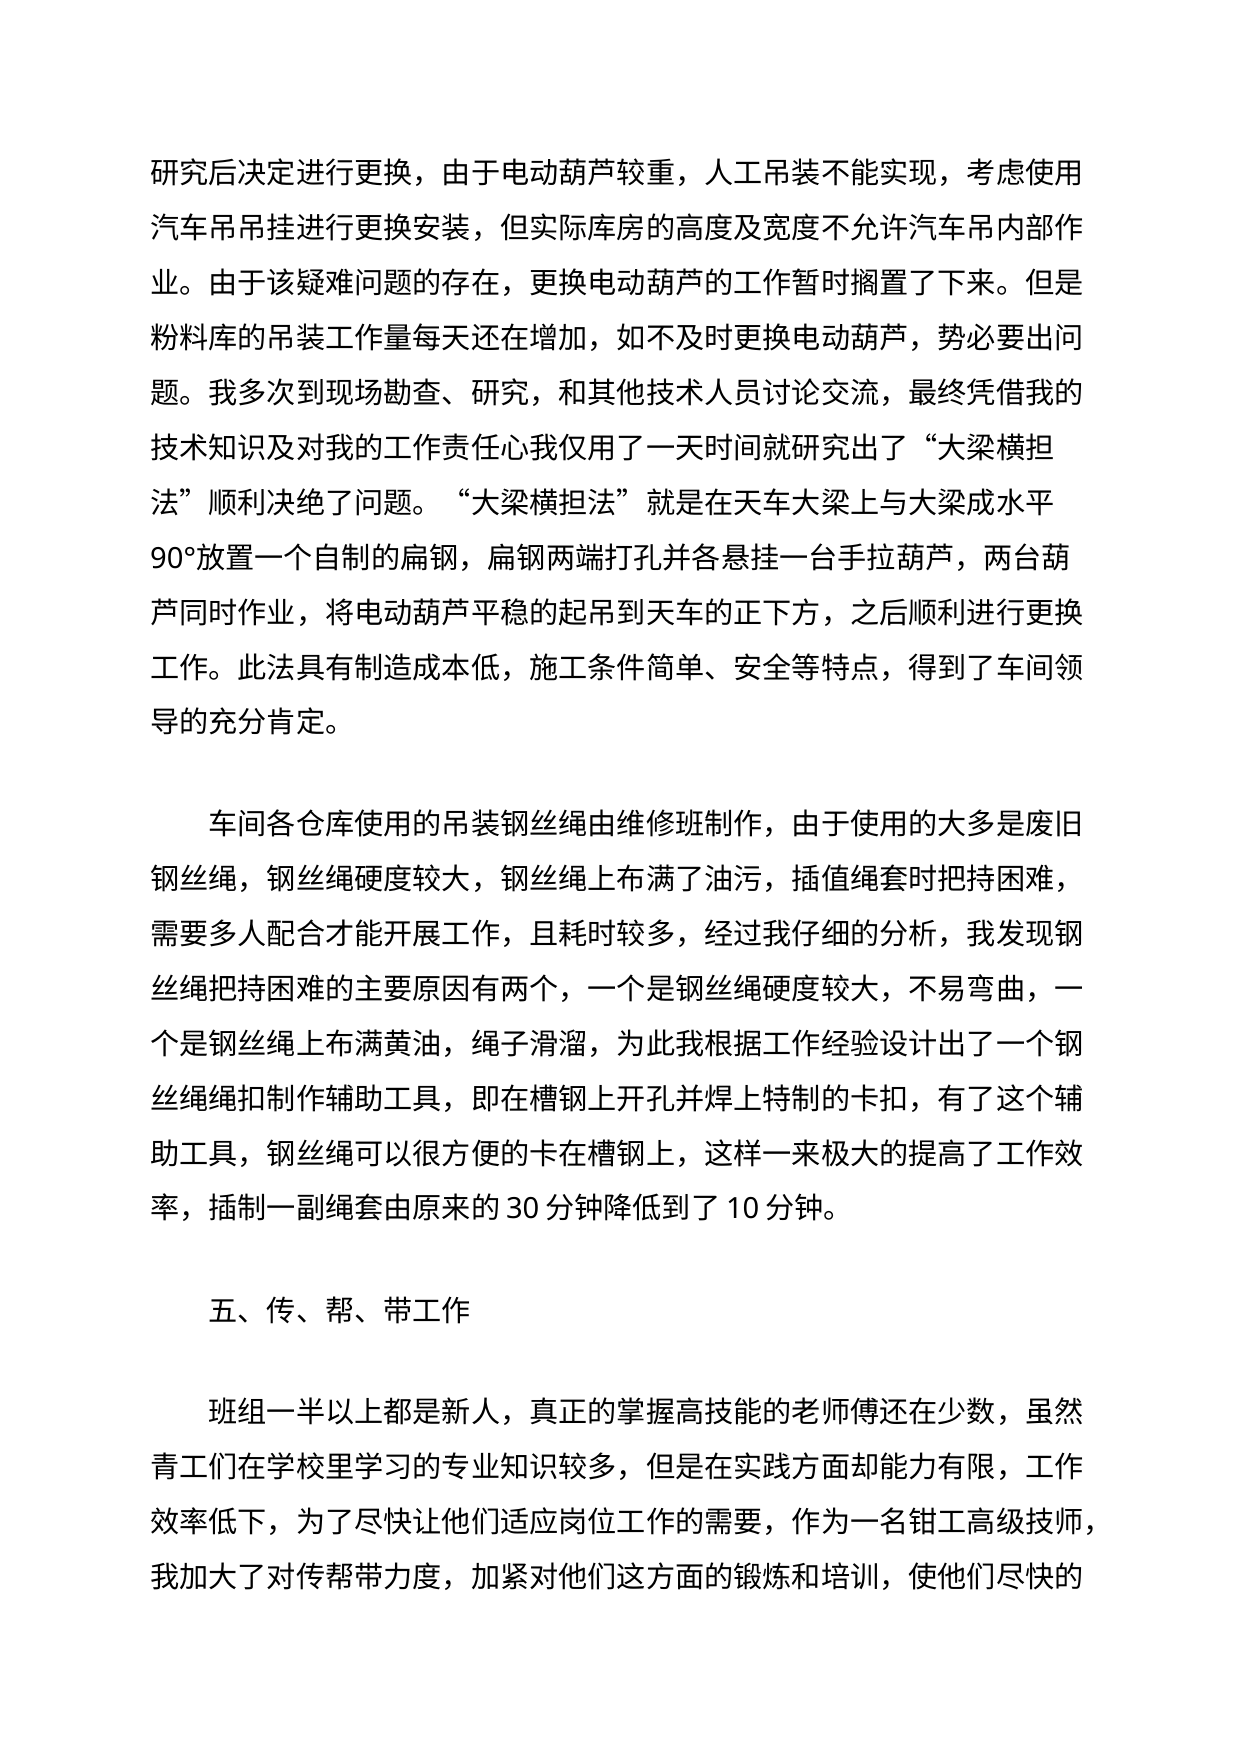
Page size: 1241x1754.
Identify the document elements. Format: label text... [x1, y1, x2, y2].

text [150, 1389, 1090, 1596]
text 车间各仓库使用的吊装钢丝绳由维修班制作，由于使用的大多是废旧钢丝绳，钢丝绳硬度较大，钢丝绳上布满了油污，插值绳套时把持困难，需要多人配合才能开展工作，且耗时较多，经过我仔细的分析，我发现钢丝绳把持困难的主要原因有两个，一个是钢丝绳硬度较大，不易弯曲，一个是钢丝绳上布满黄油，绳子滑溜，为此我根据工作经验设计出了一个钢丝绳绳扣制作辅助工具，即在槽钢上开孔并焊上特制的卡扣，有了这个辅助工具，钢丝绳可以很方便的卡在槽钢上，这样一来极大的提高了工作效率，插制一副绳套由原来的30分钟降低到了10分钟。 [150, 801, 1090, 1227]
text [150, 150, 1090, 741]
text 五、传、帮、带工作 [150, 1287, 1090, 1329]
